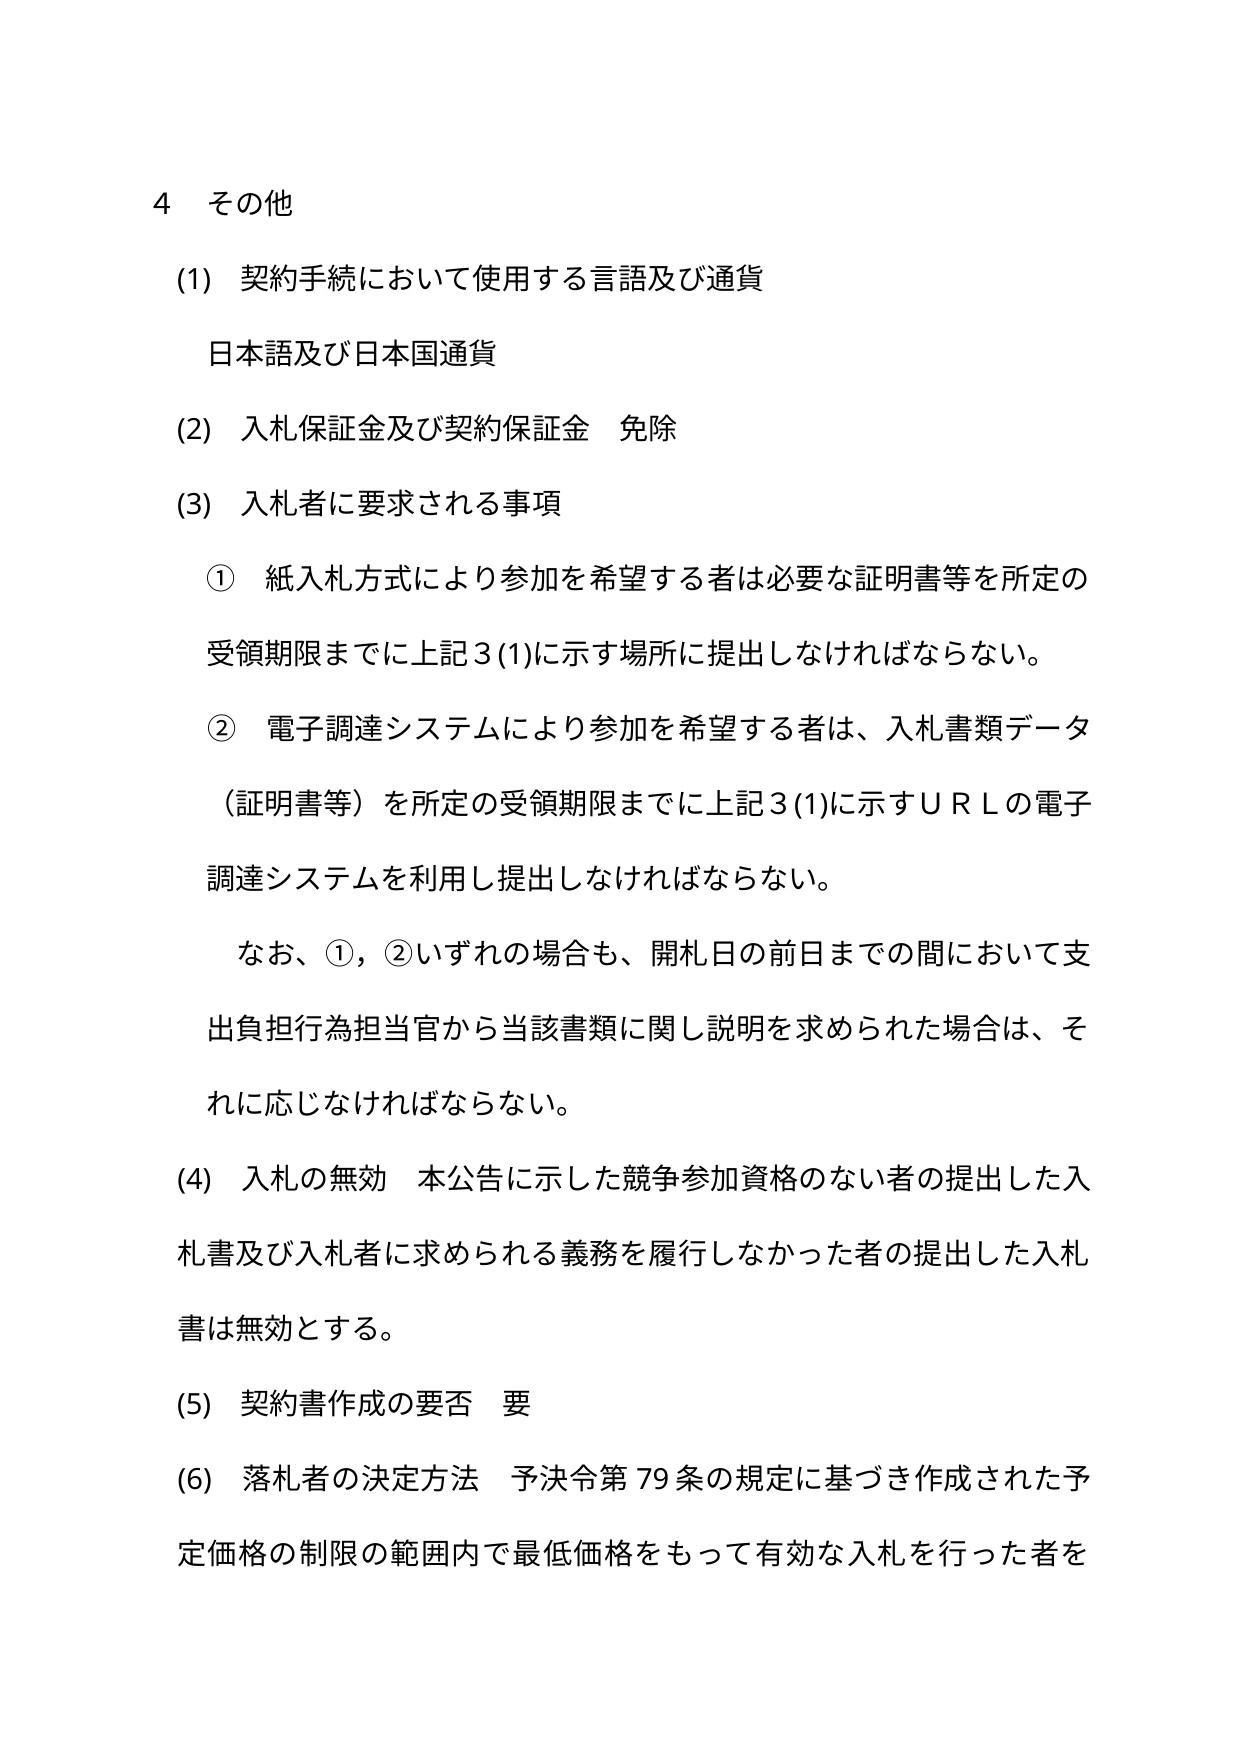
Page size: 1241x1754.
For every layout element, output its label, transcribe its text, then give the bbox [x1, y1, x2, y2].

text (1) 契約手続において使用する言語及び通貨 [148, 239, 1092, 314]
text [148, 1439, 1092, 1589]
text ② 電子調達システムにより参加を希望する者は、入札書類データ（証明書等）を所定の受領期限までに上記３(1)に示すＵＲＬの電子調達システムを利用し提出しなければならない。 [148, 689, 1092, 914]
text ４ その他 [148, 164, 1092, 239]
text (2) 入札保証金及び契約保証金 免除 [148, 389, 1092, 464]
text (4) 入札の無効 本公告に示した競争参加資格のない者の提出した入札書及び入札者に求められる義務を履行しなかった者の提出した入札書は無効とする。 [148, 1139, 1092, 1364]
text なお、①，②いずれの場合も、開札日の前日までの間において支出負担行為担当官から当該書類に関し説明を求められた場合は、それに応じなければならない。 [148, 914, 1092, 1139]
text 日本語及び日本国通貨 [148, 314, 1092, 389]
text ① 紙入札方式により参加を希望する者は必要な証明書等を所定の受領期限までに上記３(1)に示す場所に提出しなければならない。 [148, 539, 1092, 689]
text (5) 契約書作成の要否 要 [148, 1364, 1092, 1439]
text (3) 入札者に要求される事項 [148, 464, 1092, 539]
